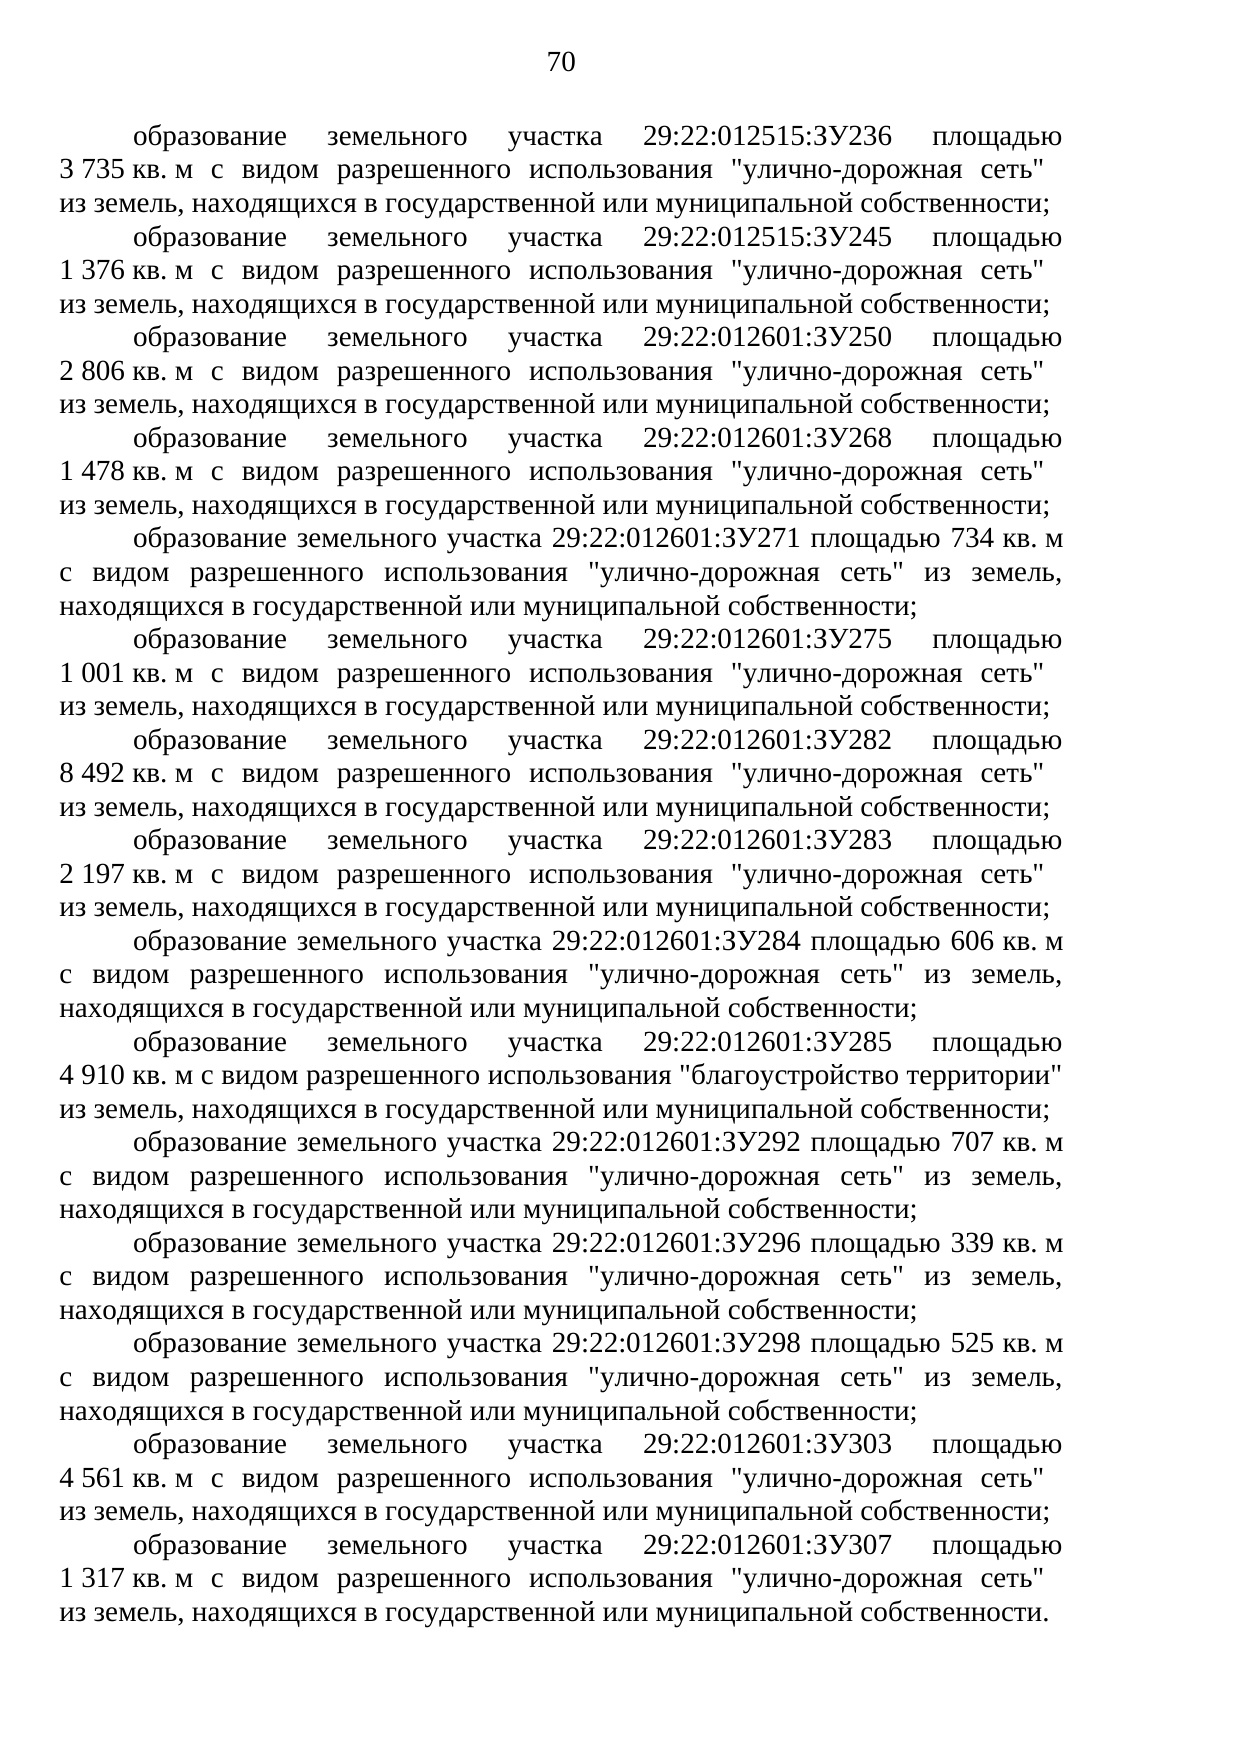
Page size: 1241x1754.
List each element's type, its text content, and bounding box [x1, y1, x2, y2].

text образование земельного участка 29:22:012601:ЗУ250 площадью 2 806 кв. м с видом разрешенного использования "улично-дорожная сеть" из земель, находящихся в государственной или муниципальной собственности; [59, 319, 1063, 420]
text образование земельного участка 29:22:012515:ЗУ245 площадью 1 376 кв. м с видом разрешенного использования "улично-дорожная сеть" из земель, находящихся в государственной или муниципальной собственности; [59, 219, 1063, 319]
text образование земельного участка 29:22:012601:ЗУ292 площадью 707 кв. м с видом разрешенного использования "улично-дорожная сеть" из земель, находящихся в государственной или муниципальной собственности; [59, 1124, 1063, 1225]
text образование земельного участка 29:22:012601:ЗУ285 площадью 4 910 кв. м с видом разрешенного использования "благоустройство территории" из земель, находящихся в государственной или муниципальной собственности; [59, 1024, 1063, 1124]
text образование земельного участка 29:22:012601:ЗУ284 площадью 606 кв. м с видом разрешенного использования "улично-дорожная сеть" из земель, находящихся в государственной или муниципальной собственности; [59, 923, 1063, 1024]
text образование земельного участка 29:22:012601:ЗУ271 площадью 734 кв. м с видом разрешенного использования "улично-дорожная сеть" из земель, находящихся в государственной или муниципальной собственности; [59, 521, 1063, 621]
text образование земельного участка 29:22:012515:ЗУ236 площадью 3 735 кв. м с видом разрешенного использования "улично-дорожная сеть" из земель, находящихся в государственной или муниципальной собственности; [59, 118, 1063, 219]
text образование земельного участка 29:22:012601:ЗУ282 площадью 8 492 кв. м с видом разрешенного использования "улично-дорожная сеть" из земель, находящихся в государственной или муниципальной собственности; [59, 722, 1063, 822]
text образование земельного участка 29:22:012601:ЗУ275 площадью 1 001 кв. м с видом разрешенного использования "улично-дорожная сеть" из земель, находящихся в государственной или муниципальной собственности; [59, 621, 1063, 722]
text образование земельного участка 29:22:012601:ЗУ283 площадью 2 197 кв. м с видом разрешенного использования "улично-дорожная сеть" из земель, находящихся в государственной или муниципальной собственности; [59, 822, 1063, 923]
text образование земельного участка 29:22:012601:ЗУ268 площадью 1 478 кв. м с видом разрешенного использования "улично-дорожная сеть" из земель, находящихся в государственной или муниципальной собственности; [59, 420, 1063, 521]
text образование земельного участка 29:22:012601:ЗУ303 площадью 4 561 кв. м с видом разрешенного использования "улично-дорожная сеть" из земель, находящихся в государственной или муниципальной собственности; [59, 1426, 1063, 1527]
text образование земельного участка 29:22:012601:ЗУ307 площадью 1 317 кв. м с видом разрешенного использования "улично-дорожная сеть" из земель, находящихся в государственной или муниципальной собственности. [59, 1527, 1063, 1627]
text образование земельного участка 29:22:012601:ЗУ296 площадью 339 кв. м с видом разрешенного использования "улично-дорожная сеть" из земель, находящихся в государственной или муниципальной собственности; [59, 1225, 1063, 1326]
text образование земельного участка 29:22:012601:ЗУ298 площадью 525 кв. м с видом разрешенного использования "улично-дорожная сеть" из земель, находящихся в государственной или муниципальной собственности; [59, 1326, 1063, 1426]
